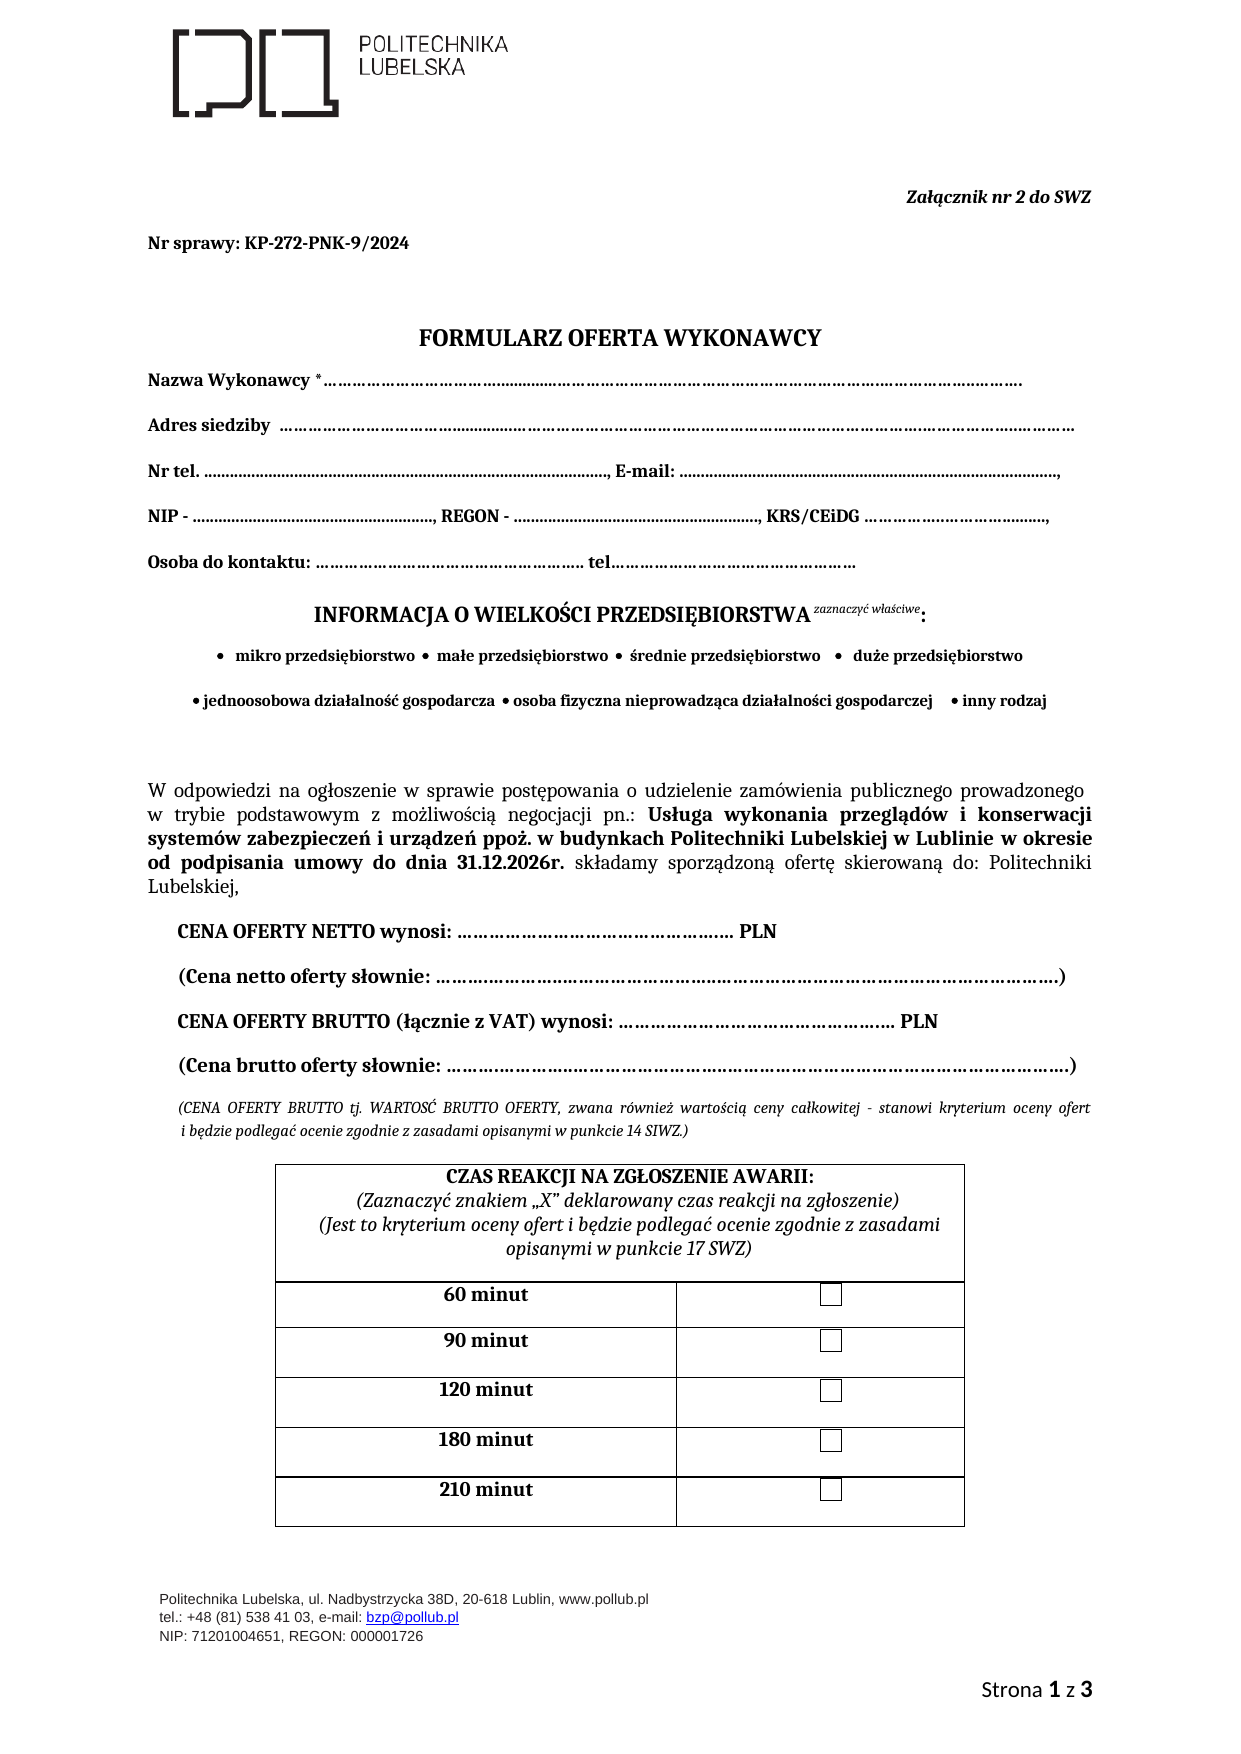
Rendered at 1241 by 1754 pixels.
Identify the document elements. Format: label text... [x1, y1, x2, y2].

picture [446, 36, 458, 52]
text Osoba do kontaktu: ……………………………………………….. tel…………………………………………… [148, 552, 1093, 573]
picture [360, 35, 385, 52]
table_cell [677, 1428, 964, 1476]
table_cell 90 minut [276, 1328, 676, 1377]
table_cell [677, 1478, 964, 1526]
table_header CZAS REAKCJI NA ZGŁOSZENIE AWARII: (Zaznaczyć znakiem „X” deklarowany czas reakcji na zgłoszenie) (Jest to kryterium oceny ofert i będzie podlegać ocenie zgodnie z zasadami opisanymi w punkcie 17 SWZ) [276, 1165, 964, 1281]
table_cell [677, 1378, 964, 1427]
text FORMULARZ OFERTA WYKONAWCY [148, 323, 1093, 352]
text (CENA OFERTY BRUTTO tj. WARTOSĆ BRUTTO OFERTY, zwana również wartością ceny całkowitej - stanowi kryterium oceny ofert i będzie podlegać ocenie zgodnie z zasadami opisanymi w punkcie 14 SIWZ.) [177, 1099, 1093, 1140]
picture [439, 58, 465, 75]
text Nr tel. .............................................................................................., E-mail: ........................................................................................, [148, 460, 1093, 482]
picture [388, 35, 443, 52]
text Nr sprawy: KP-272-PNK-9/2024 [148, 232, 1093, 254]
picture [386, 58, 398, 75]
text NIP - ........................................................, REGON - ........................................................., KRS/CEiDG ……………..………….........., [148, 506, 1093, 527]
text INFORMACJA O WIELKOŚCI PRZEDSIĘBIORSTWA zaznaczyć właściwe: [148, 601, 1093, 628]
table_cell [677, 1328, 964, 1377]
text jednoosobowa działalność gospodarcza osoba fizyczna nieprowadząca działalności gospodarczej inny rodzaj [148, 692, 1093, 711]
text CENA OFERTY BRUTTO (łącznie z VAT) wynosi: ………………………………………….… PLN [177, 1009, 1093, 1033]
picture [413, 58, 437, 75]
text CENA OFERTY NETTO wynosi: ………………………………………….… PLN [177, 920, 1093, 944]
text Adres siedziby ………………………………..............………………………………………………………………………….………………..………… [148, 415, 1093, 436]
text Nazwa Wykonawcy *………………………………..............………………………………………………………….………………..………. [148, 369, 1093, 391]
text mikro przedsiębiorstwo małe przedsiębiorstwo średnie przedsiębiorstwo duże przedsiębiorstwo [148, 647, 1093, 666]
table_cell 210 minut [276, 1478, 676, 1526]
table_cell 180 minut [276, 1428, 676, 1476]
table_cell 120 minut [276, 1378, 676, 1427]
picture [360, 58, 383, 75]
text (Cena brutto oferty słownie: ……….…………..………………………..……………………………………………………….) [177, 1054, 1093, 1078]
picture [461, 36, 473, 52]
picture [482, 36, 508, 52]
text W odpowiedzi na ogłoszenie w sprawie postępowania o udzielenie zamówienia publicznego prowadzonego w trybie podstawowym z możliwością negocjacji pn.: Usługa wykonania przeglądów i konserwacji systemów zabezpieczeń i urządzeń ppoż. w budynkach Politechniki Lubelskiej w Lublinie w okresie od podpisania umowy do dnia 31.12.2026r. składamy sporządzoną ofertę skierowaną do: Politechniki Lubelskiej, [148, 779, 1093, 899]
table_cell [677, 1283, 964, 1327]
text Załącznik nr 2 do SWZ [148, 187, 1093, 208]
text (Cena netto oferty słownie: ……….…………..………………………..……………………………………………………….) [177, 964, 1093, 988]
table_cell 60 minut [276, 1283, 676, 1327]
